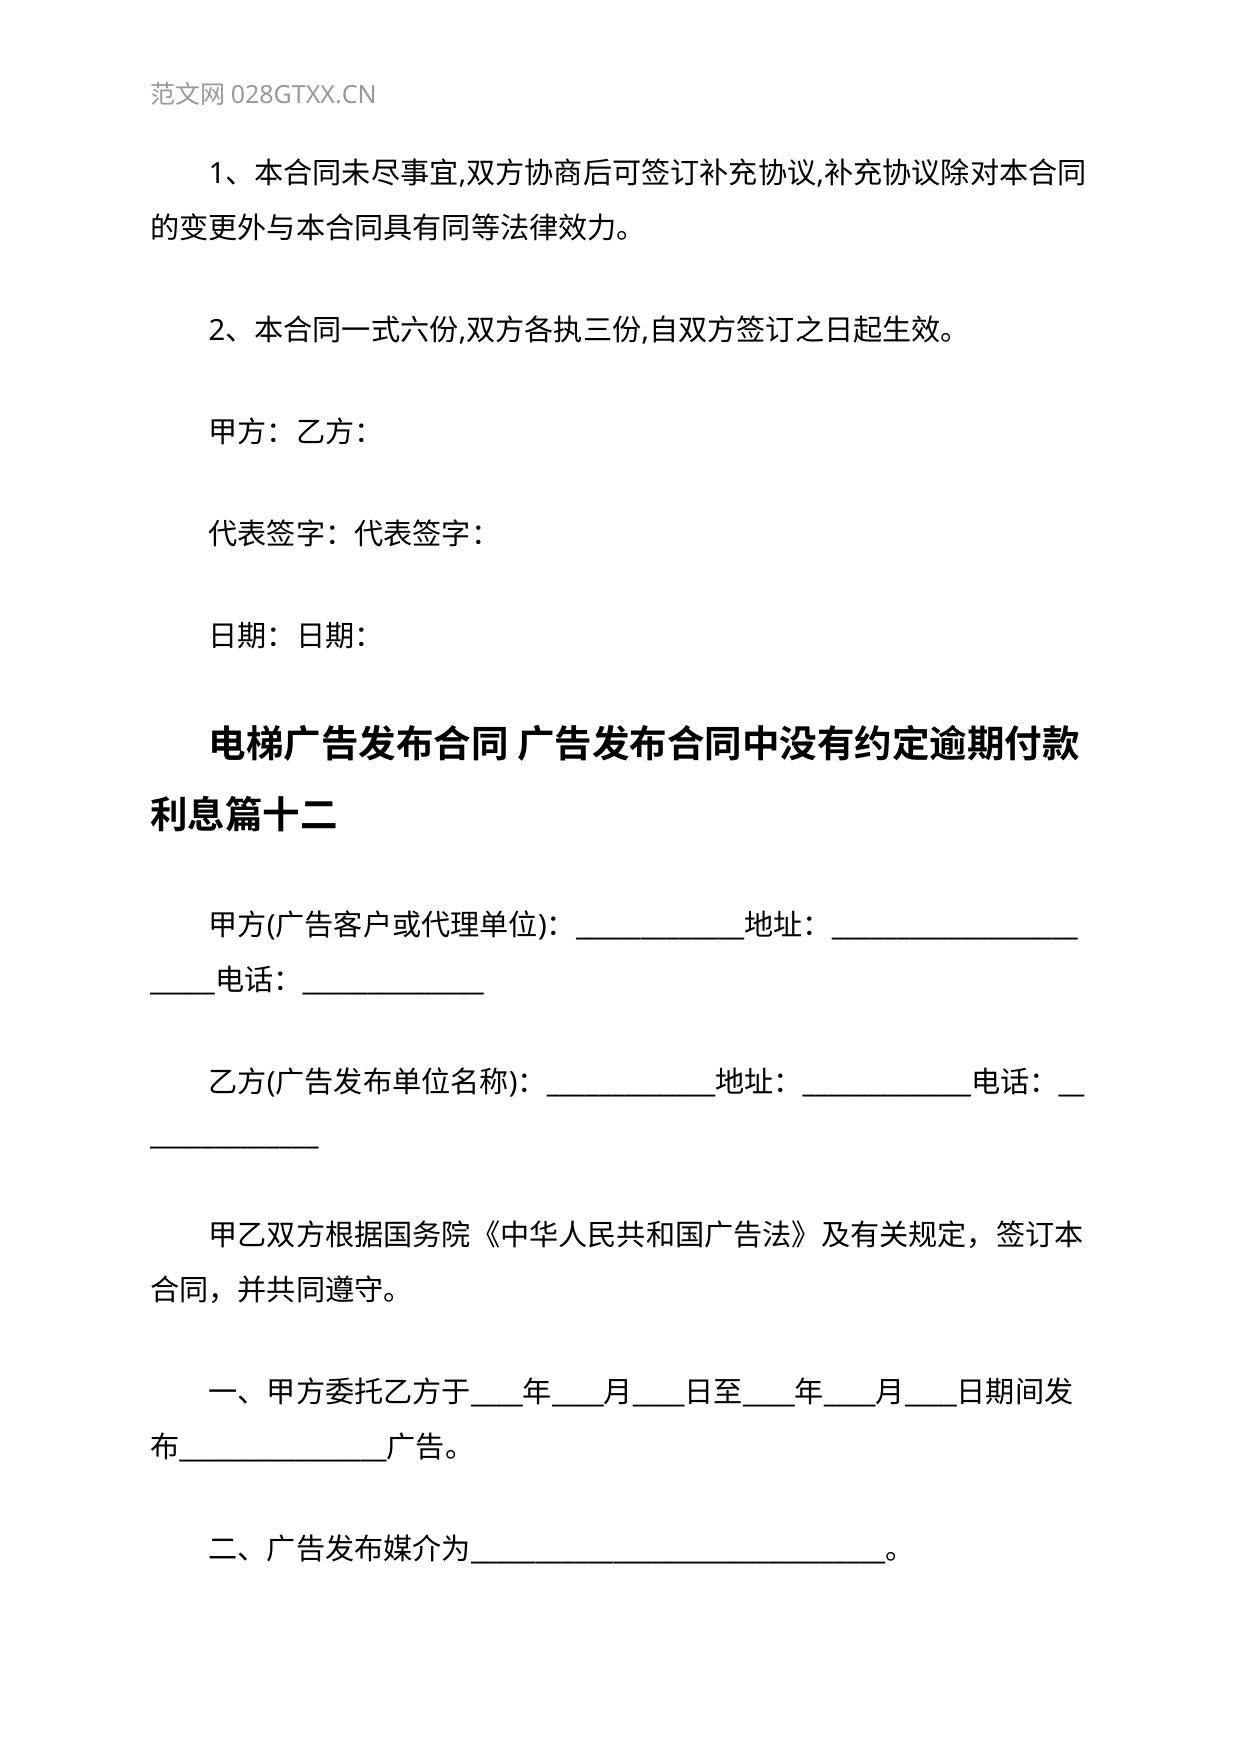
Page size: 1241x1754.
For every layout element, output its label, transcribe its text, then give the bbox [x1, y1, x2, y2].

text 日期：日期： [150, 612, 1090, 654]
text 1、本合同未尽事宜,双方协商后可签订补充协议,补充协议除对本合同的变更外与本合同具有同等法律效力。 [150, 150, 1090, 247]
text 电梯广告发布合同 广告发布合同中没有约定逾期付款利息篇十二 [150, 714, 1090, 839]
text 甲方(广告客户或代理单位)：_____________地址：________________________电话：______________ [150, 902, 1090, 999]
text 二、广告发布媒介为________________________________。 [150, 1525, 1090, 1568]
text 甲乙双方根据国务院《中华人民共和国广告法》及有关规定，签订本合同，并共同遵守。 [150, 1212, 1090, 1309]
text 一、甲方委托乙方于____年____月____日至____年____月____日期间发布________________广告。 [150, 1368, 1090, 1466]
text 乙方(广告发布单位名称)：_____________地址：_____________电话：_______________ [150, 1059, 1090, 1153]
text 2、本合同一式六份,双方各执三份,自双方签订之日起生效。 [150, 307, 1090, 349]
text 代表签字：代表签字： [150, 511, 1090, 553]
text 甲方：乙方： [150, 409, 1090, 451]
